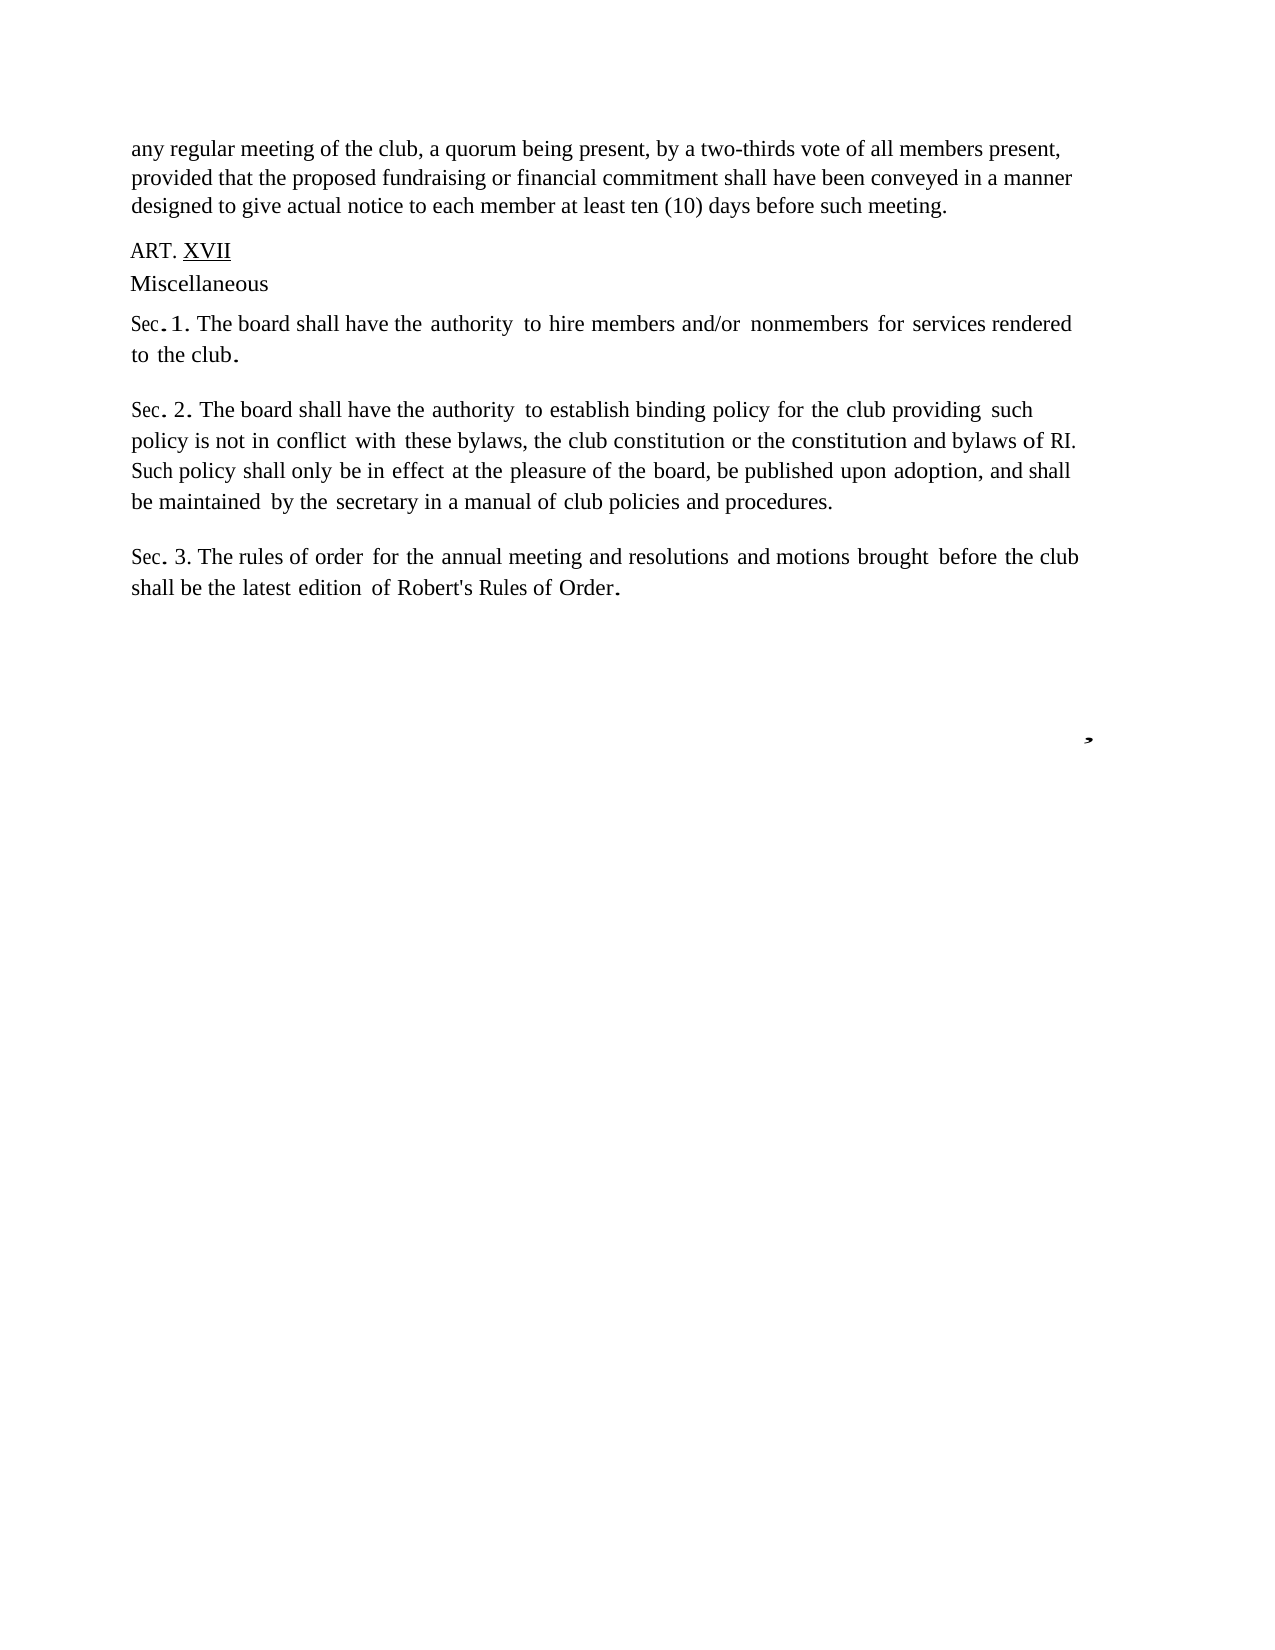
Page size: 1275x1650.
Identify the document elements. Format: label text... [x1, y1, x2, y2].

text ART. XVII [130, 237, 1096, 264]
text , [131, 719, 1096, 745]
text Sec. 3. The rules of order for the annual meeting and resolutions and motions brought before the club shall be the latest edition of Robert's Rules of Order. [131, 543, 1096, 601]
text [131, 135, 1096, 219]
text Sec.1. The board shall have the authority to hire members and/or nonmembers for services rendered to the club. [131, 310, 1096, 368]
text Sec. 2. The board shall have the authority to establish binding policy for the club providing such policy is not in conflict with these bylaws, the club constitution or the constitution and bylaws of RI. Such policy shall only be in effect at the pleasure of the board, be published upon adoption, and shall be maintained by the secretary in a manual of club policies and procedures. [131, 397, 1096, 514]
text Miscellaneous [130, 270, 1096, 297]
